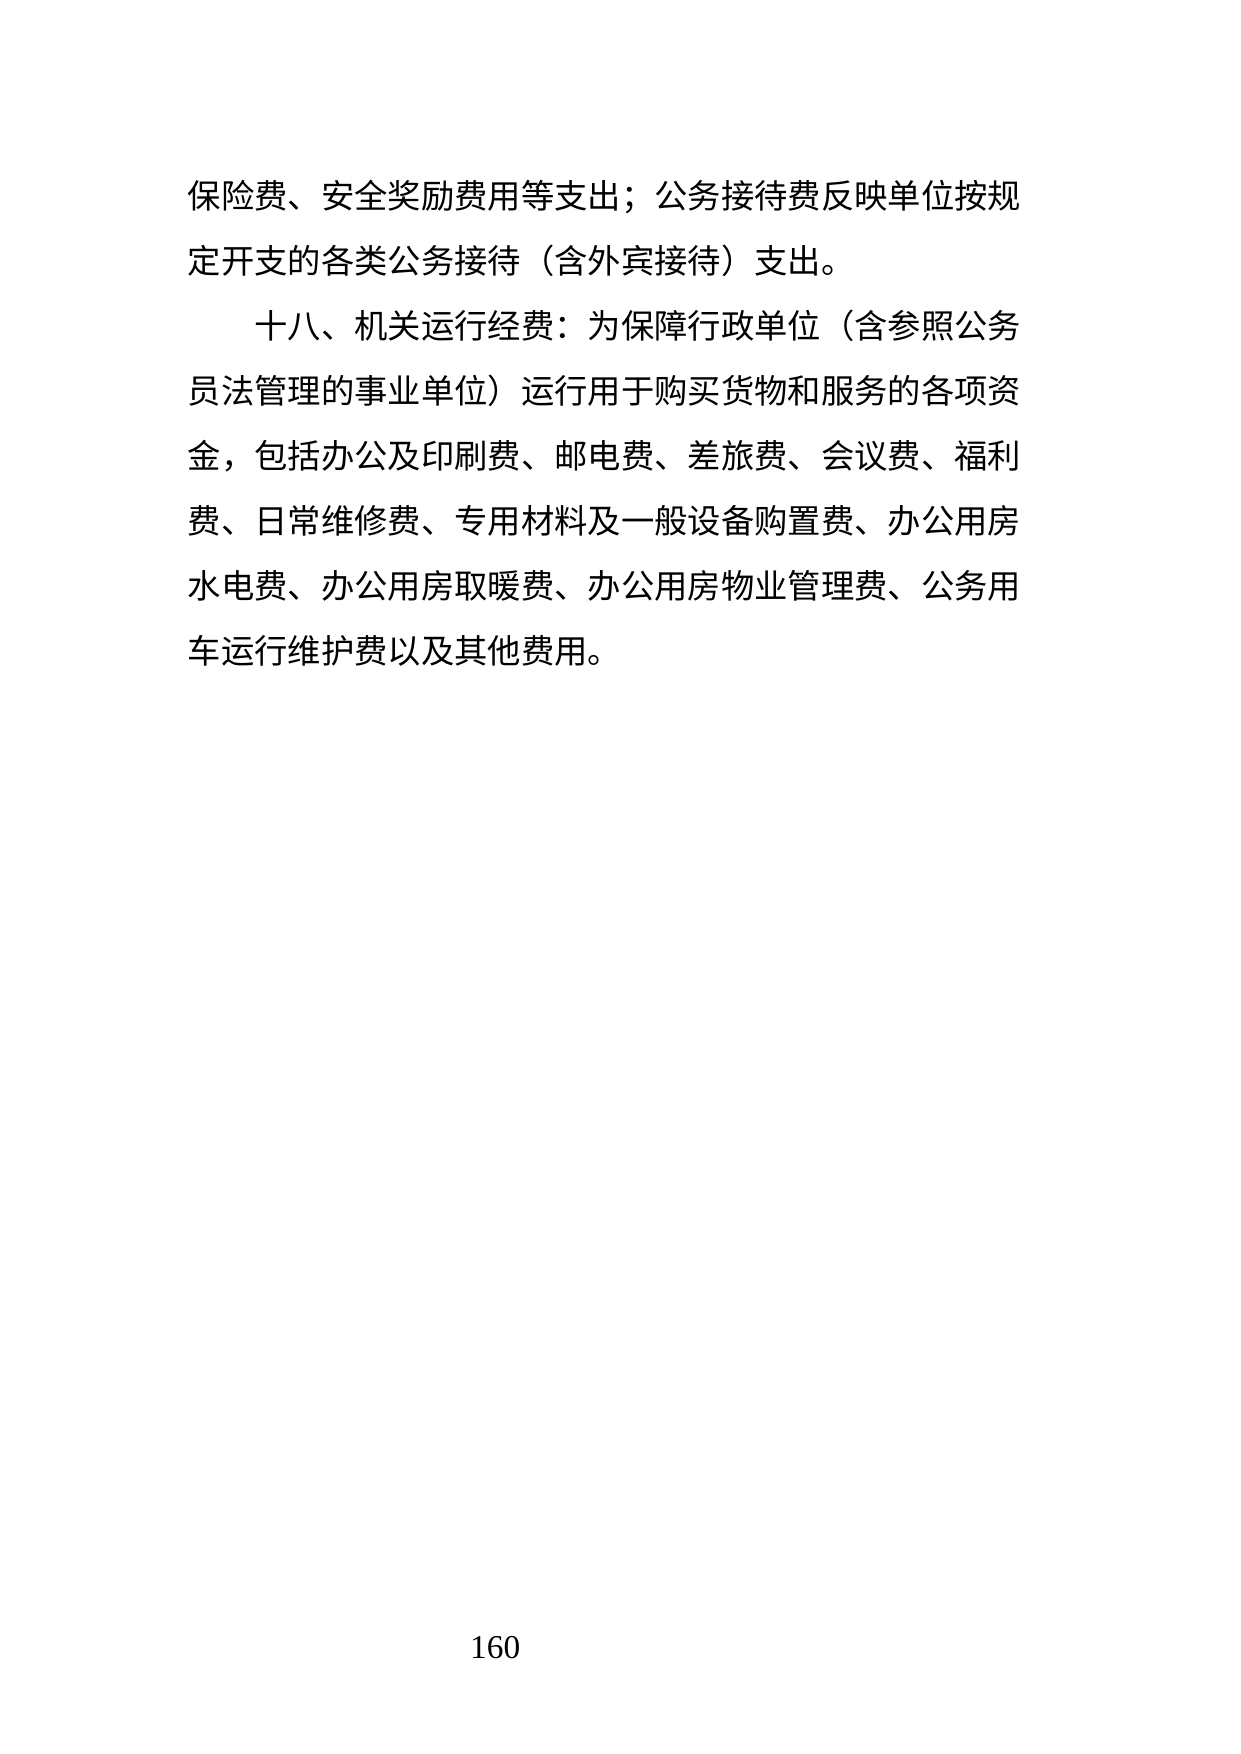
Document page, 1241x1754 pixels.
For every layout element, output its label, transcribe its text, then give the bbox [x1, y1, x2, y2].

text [187, 162, 1053, 292]
text 十八、机关运行经费：为保障行政单位（含参照公务员法管理的事业单位）运行用于购买货物和服务的各项资金，包括办公及印刷费、邮电费、差旅费、会议费、福利费、日常维修费、专用材料及一般设备购置费、办公用房水电费、办公用房取暖费、办公用房物业管理费、公务用车运行维护费以及其他费用。 [187, 292, 1053, 682]
